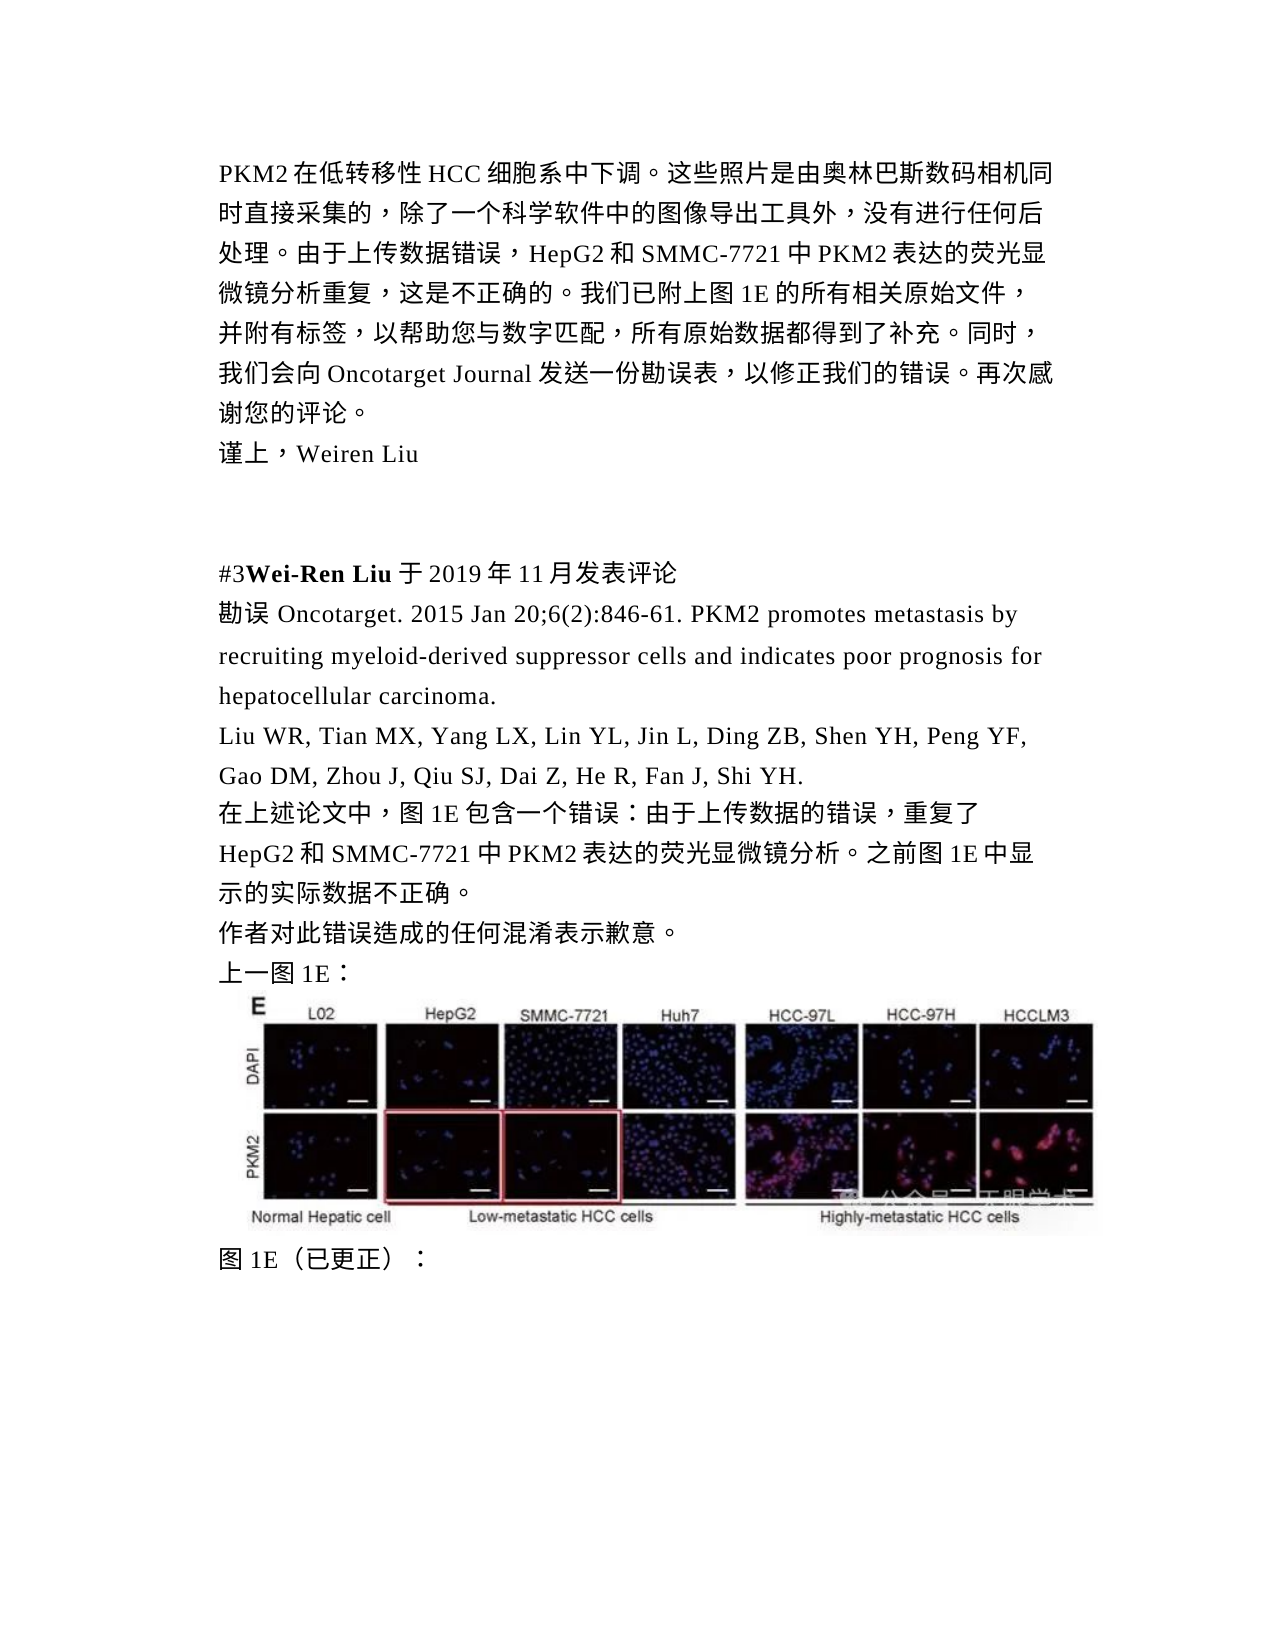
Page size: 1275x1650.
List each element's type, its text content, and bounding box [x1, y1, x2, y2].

text 谨上，Weiren Liu [219, 430, 1056, 470]
text 上一图1E： [219, 950, 1056, 990]
text 作者对此错误造成的任何混淆表示歉意。 [219, 910, 1056, 950]
picture [237, 990, 1104, 1236]
text 图1E（已更正）： [219, 1235, 1056, 1275]
text 在上述论文中，图1E包含一个错误：由于上传数据的错误，重复了HepG2和SMMC-7721中PKM2表达的荧光显微镜分析。之前图1E中显示的实际数据不正确。 [219, 790, 1056, 910]
text 勘误 Oncotarget. 2015 Jan 20;6(2):846-61. PKM2 promotes metastasis by recruiting myeloid-derived suppressor cells and indicates poor prognosis for hepatocellular carcinoma. [219, 590, 1056, 710]
text Liu WR, Tian MX, Yang LX, Lin YL, Jin L, Ding ZB, Shen YH, Peng YF, Gao DM, Zhou J, Qiu SJ, Dai Z, He R, Fan J, Shi YH. [219, 710, 1056, 790]
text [219, 150, 1056, 430]
text #3Wei-Ren Liu于2019年11月发表评论 [219, 550, 1056, 590]
